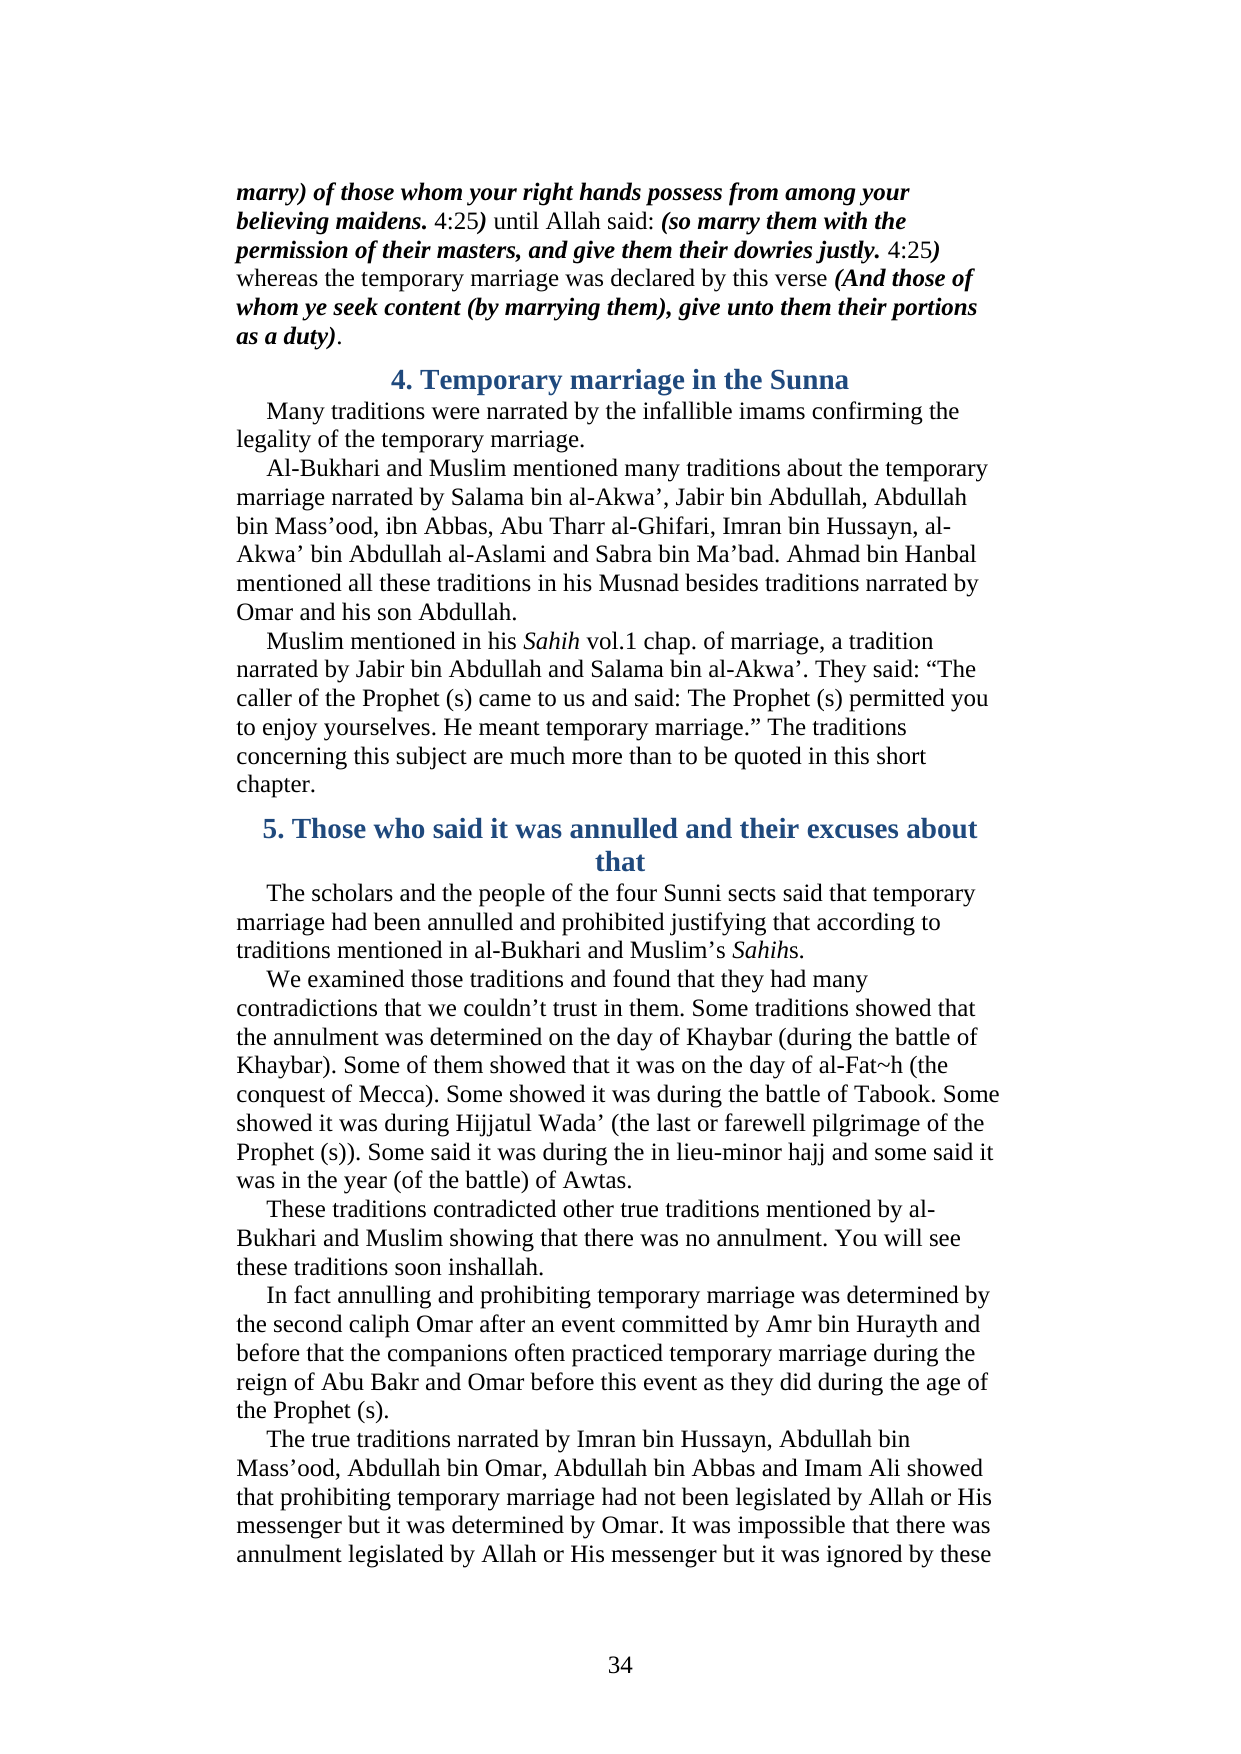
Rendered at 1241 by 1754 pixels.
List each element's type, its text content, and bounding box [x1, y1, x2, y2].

text These traditions contradicted other true traditions mentioned by al-Bukhari and Muslim showing that there was no annulment. You will see these traditions soon inshallah. [236, 1194, 1004, 1280]
text Many traditions were narrated by the infallible imams confirming the legality of the temporary marriage. [236, 396, 1004, 453]
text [236, 1424, 1004, 1568]
text We examined those traditions and found that they had many contradictions that we couldn’t trust in them. Some traditions showed that the annulment was determined on the day of Khaybar (during the battle of Khaybar). Some of them showed that it was on the day of al-Fat~h (the conquest of ). Some showed it was during the battle of Tabook. Some showed it was during Hijjatul Wada’ (the last or farewell pilgrimage of the Prophet (s)). Some said it was during the in lieu-minor hajj and some said it was in the year (of the battle) of Awtas. [236, 964, 1004, 1194]
text The scholars and the people of the four Sunni sects said that temporary marriage had been annulled and prohibited justifying that according to traditions mentioned in al-Bukhari and Muslim’s Sahihs. [236, 878, 1004, 964]
subtitle 4. Temporary marriage in the Sunna [236, 362, 1004, 396]
text In fact annulling and prohibiting temporary marriage was determined by the second caliph Omar after an event committed by Amr bin Hurayth and before that the companions often practiced temporary marriage during the reign of Abu Bakr and Omar before this event as they did during the age of the Prophet (s). [236, 1280, 1004, 1424]
text Muslim mentioned in his Sahih vol.1 chap. of marriage, a tradition narrated by Jabir bin Abdullah and Salama bin al-Akwa’. They said: “The caller of the Prophet (s) came to us and said: The Prophet (s) permitted you to enjoy yourselves. He meant temporary marriage.” The traditions concerning this subject are much more than to be quoted in this short chapter. [236, 626, 1004, 798]
subtitle 5. Those who said it was annulled and their excuses about that [236, 811, 1004, 878]
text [236, 177, 1004, 350]
text Al-Bukhari and Muslim mentioned many traditions about the temporary marriage narrated by Salama bin al-Akwa’, Jabir bin Abdullah, Abdullah bin Mass’ood, ibn Abbas, Abu Tharr al-Ghifari, Imran bin Hussayn, al-Akwa’ bin Abdullah al-Aslami and Sabra bin Ma’bad. Ahmad bin Hanbal mentioned all these traditions in his Musnad besides traditions narrated by Omar and his son Abdullah. [236, 453, 1004, 626]
